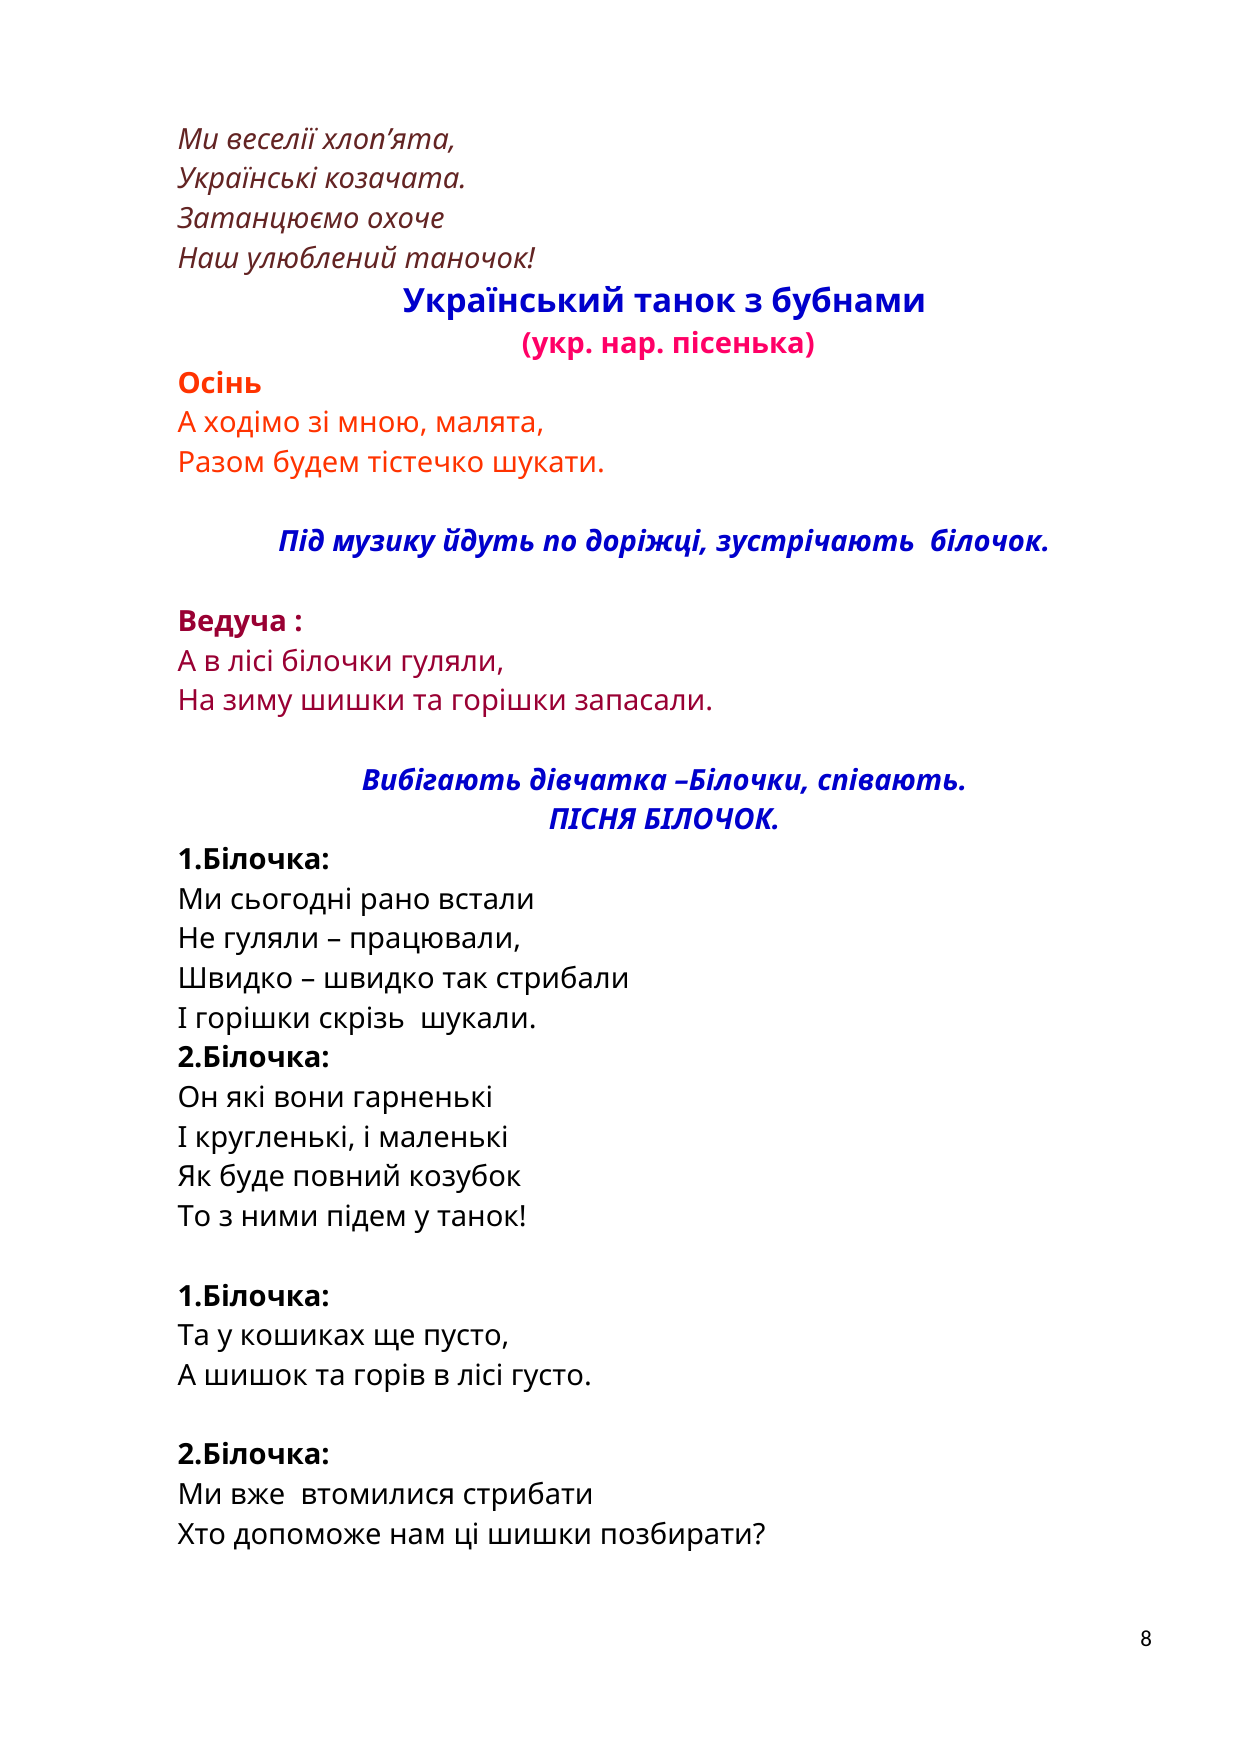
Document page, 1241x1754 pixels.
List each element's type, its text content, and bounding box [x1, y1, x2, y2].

text А шишок та горів в лісі густо. [177, 1354, 1152, 1394]
text Ми вже втомилися стрибати [177, 1473, 1152, 1513]
text 1.Білочка: [177, 1275, 1152, 1314]
text Ведуча : [177, 600, 1152, 640]
text Та у кошиках ще пусто, [177, 1314, 1152, 1354]
text А в лісі білочки гуляли, [177, 640, 1152, 679]
text Під музику йдуть по доріжці, зустрічають білочок. [177, 521, 1152, 560]
text На зиму шишки та горішки запасали. [177, 679, 1152, 719]
text Он які вони гарненькі І кругленькі, і маленькі Як буде повний козубок То з ними підем у танок! [177, 1076, 1152, 1235]
text Хто допоможе нам ці шишки позбирати? [177, 1513, 1152, 1553]
text 2.Білочка: [177, 1037, 1152, 1076]
text Вибігають дівчатка –Білочки, співають. [177, 759, 1152, 798]
text Ми сьогодні рано встали Не гуляли – працювали, Швидко – швидко так стрибали І горішки скрізь шукали. [177, 878, 1152, 1037]
text Український танок з бубнами (укр. нар. пісенька) [177, 277, 1152, 362]
text Разом будем тістечко шукати. [177, 441, 1152, 481]
text Ми веселії хлоп’ята, Українські козачата. Затанцюємо охоче Наш улюблений таночок! [177, 118, 1152, 277]
text Осінь А ходімо зі мною, малята, [177, 362, 1152, 441]
text 1.Білочка: [177, 838, 1152, 878]
text 2.Білочка: [177, 1433, 1152, 1473]
text ПІСНЯ БІЛОЧОК. [177, 798, 1152, 838]
